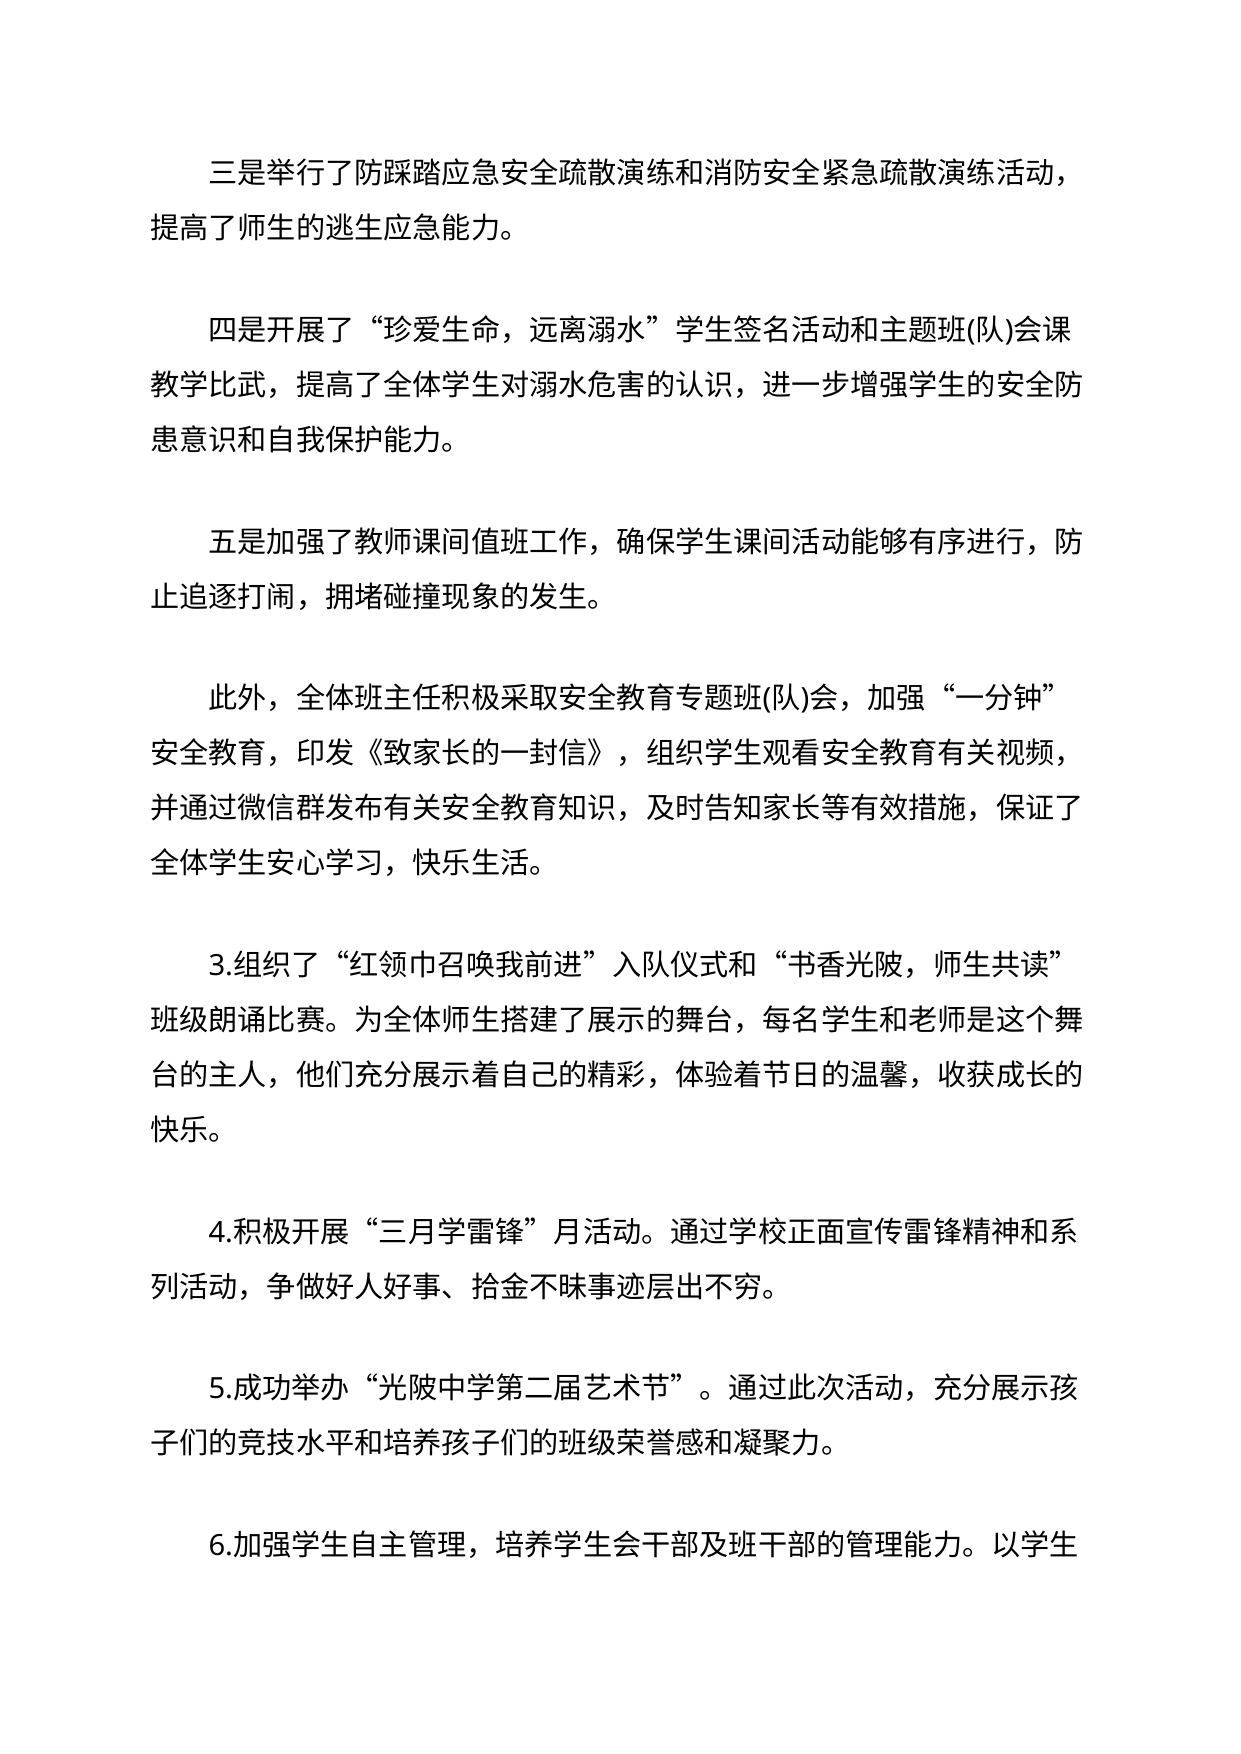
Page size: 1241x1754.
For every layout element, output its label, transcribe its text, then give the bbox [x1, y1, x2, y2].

text 三是举行了防踩踏应急安全疏散演练和消防安全紧急疏散演练活动，提高了师生的逃生应急能力。 [150, 150, 1090, 247]
text 4.积极开展“三月学雷锋”月活动。通过学校正面宣传雷锋精神和系列活动，争做好人好事、拾金不昧事迹层出不穷。 [150, 1208, 1090, 1305]
text 3.组织了“红领巾召唤我前进”入队仪式和“书香光陂，师生共读”班级朗诵比赛。为全体师生搭建了展示的舞台，每名学生和老师是这个舞台的主人，他们充分展示着自己的精彩，体验着节日的温馨，收获成长的快乐。 [150, 942, 1090, 1149]
text 四是开展了“珍爱生命，远离溺水”学生签名活动和主题班(队)会课教学比武，提高了全体学生对溺水危害的认识，进一步增强学生的安全防患意识和自我保护能力。 [150, 307, 1090, 459]
text 此外，全体班主任积极采取安全教育专题班(队)会，加强“一分钟”安全教育，印发《致家长的一封信》，组织学生观看安全教育有关视频，并通过微信群发布有关安全教育知识，及时告知家长等有效措施，保证了全体学生安心学习，快乐生活。 [150, 675, 1090, 882]
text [150, 1522, 1090, 1564]
text 五是加强了教师课间值班工作，确保学生课间活动能够有序进行，防止追逐打闹，拥堵碰撞现象的发生。 [150, 518, 1090, 616]
text 5.成功举办“光陂中学第二届艺术节”。通过此次活动，充分展示孩子们的竞技水平和培养孩子们的班级荣誉感和凝聚力。 [150, 1365, 1090, 1462]
